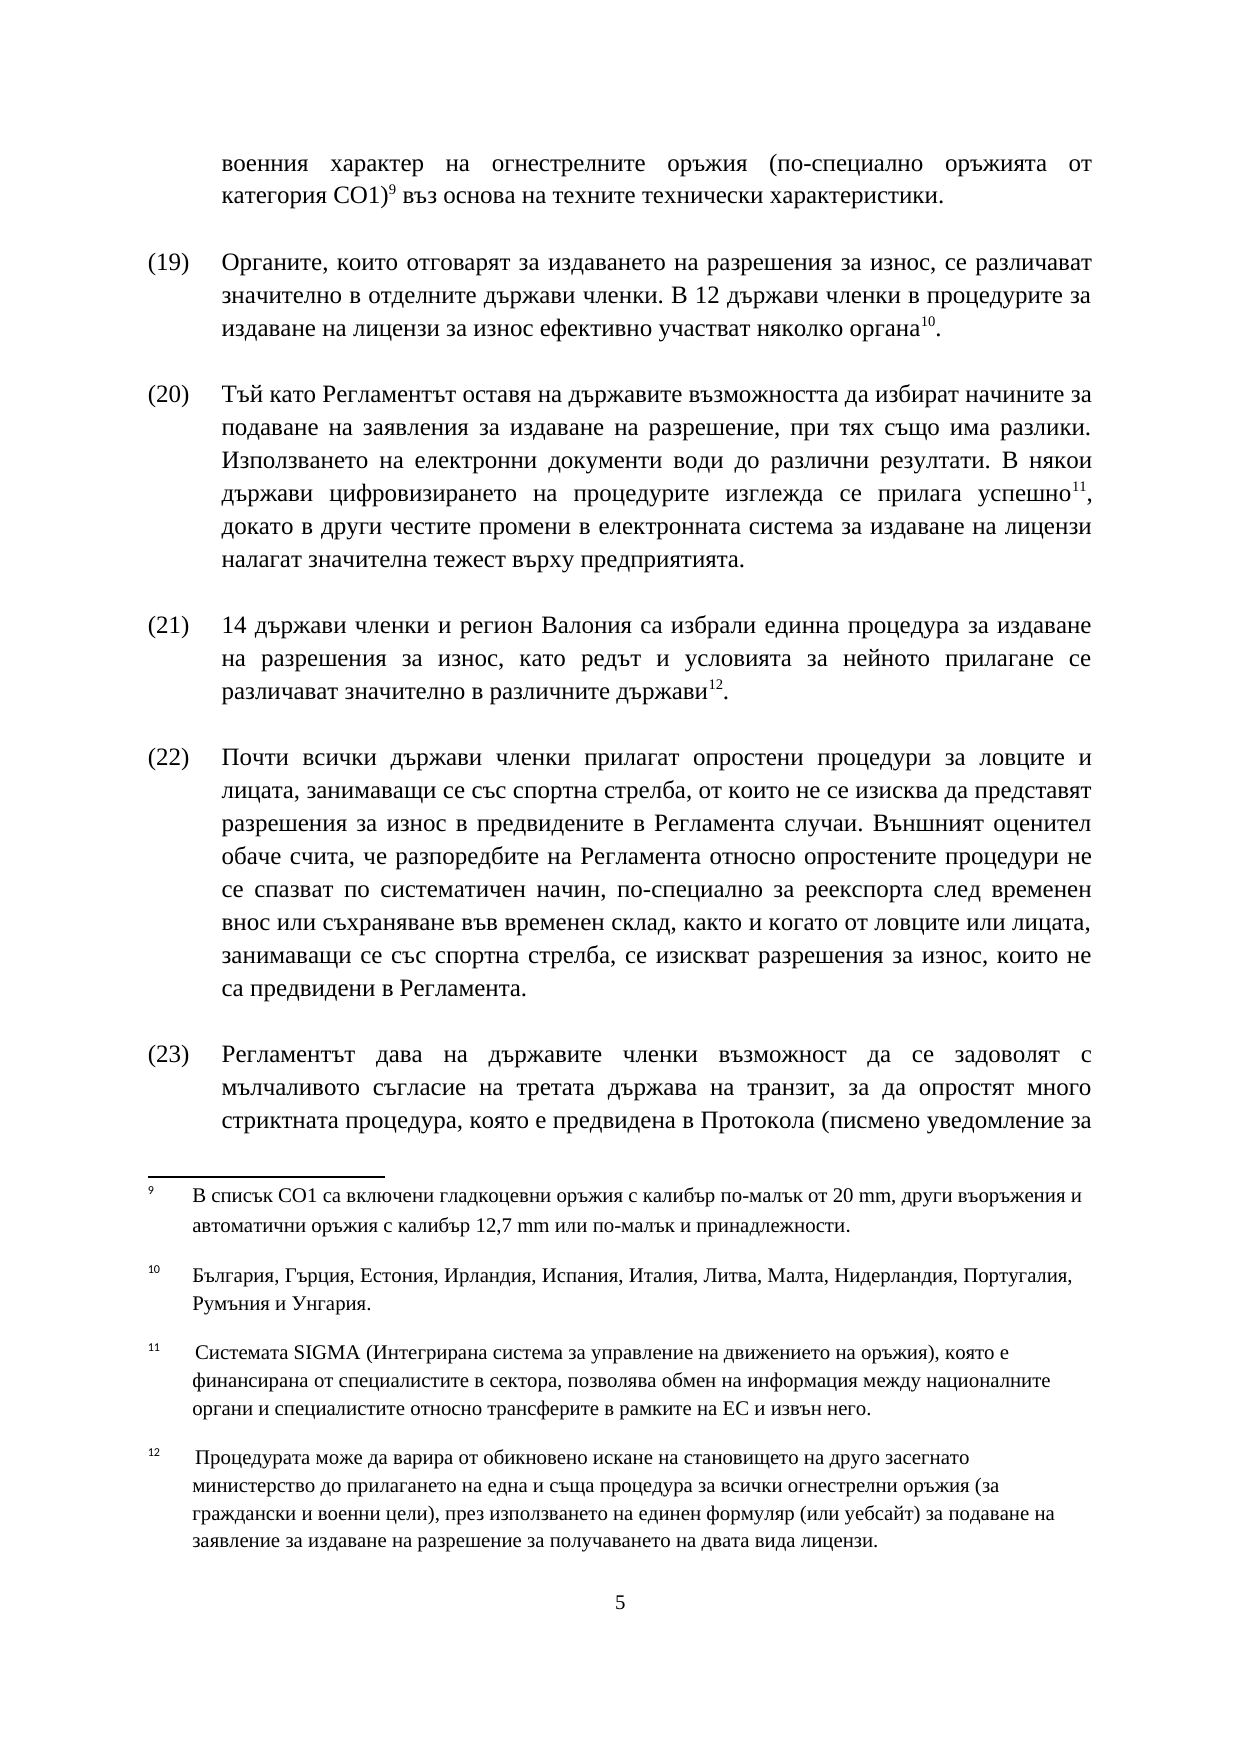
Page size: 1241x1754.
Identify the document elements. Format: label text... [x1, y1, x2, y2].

list 14 държави членки и регион Валония са избрали единна процедура за издаване на разрешения за износ, като редът и условията за нейното прилагане се различават значително в различните държави. [148, 610, 1093, 705]
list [148, 148, 1093, 209]
list Регламентът дава на държавите членки възможност да се задоволят с мълчаливото съгласие на третата държава на транзит, за да опростят много стриктната процедура, която е предвидена в Протокола (писмено уведомление за въздържане от възражение). Тринадесет държави членки прилагат принципа на мълчаливо съгласие; също толкова изискват писмено споразумение. [148, 1039, 1093, 1134]
list Тъй като Регламентът оставя на държавите възможността да избират начините за подаване на заявления за издаване на разрешение, при тях също има разлики. Използването на електронни документи води до различни резултати. В някои държави цифровизирането на процедурите изглежда се прилага успешно, докато в други честите промени в електронната система за издаване на лицензи налагат значителна тежест върху предприятията. [148, 379, 1093, 573]
list Почти всички държави членки прилагат опростени процедури за ловците и лицата, занимаващи се със спортна стрелба, от които не се изисква да представят разрешения за износ в предвидените в Регламента случаи. Външният оценител обаче счита, че разпоредбите на Регламента относно опростените процедури не се спазват по систематичен начин, по-специално за реекспорта след временен внос или съхраняване във временен склад, както и когато от ловците или лицата, занимаващи се със спортна стрелба, се изискват разрешения за износ, които не са предвидени в Регламента. [148, 742, 1093, 1002]
list Органите, които отговарят за издаването на разрешения за износ, се различават значително в отделните държави членки. В 12 държави членки в процедурите за издаване на лицензи за износ ефективно участват няколко органа. [148, 247, 1093, 341]
